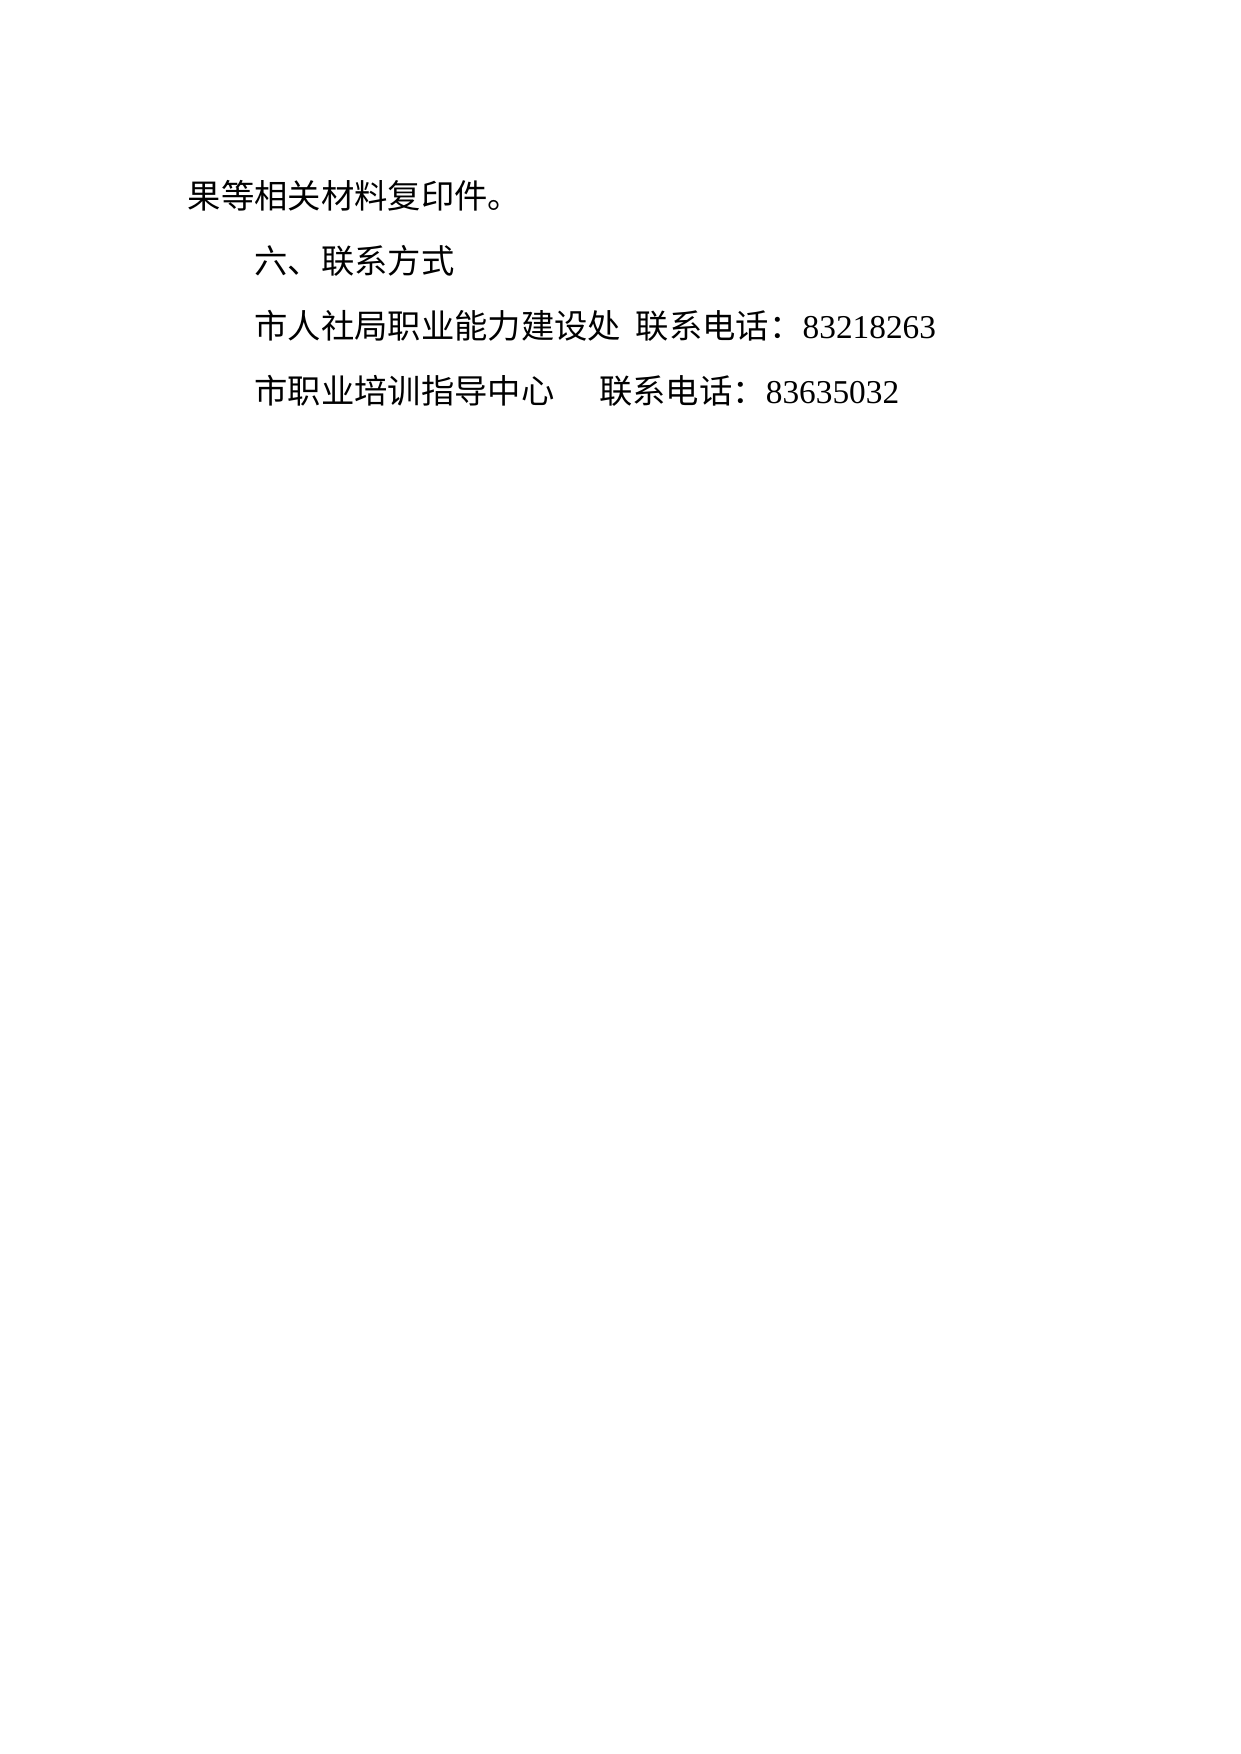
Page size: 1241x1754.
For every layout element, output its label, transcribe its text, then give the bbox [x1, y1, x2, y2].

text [187, 162, 1053, 227]
text 市职业培训指导中心 联系电话：83635032 [187, 357, 1053, 422]
text 六、联系方式 [187, 227, 1053, 292]
text 市人社局职业能力建设处 联系电话：83218263 [187, 292, 1053, 357]
